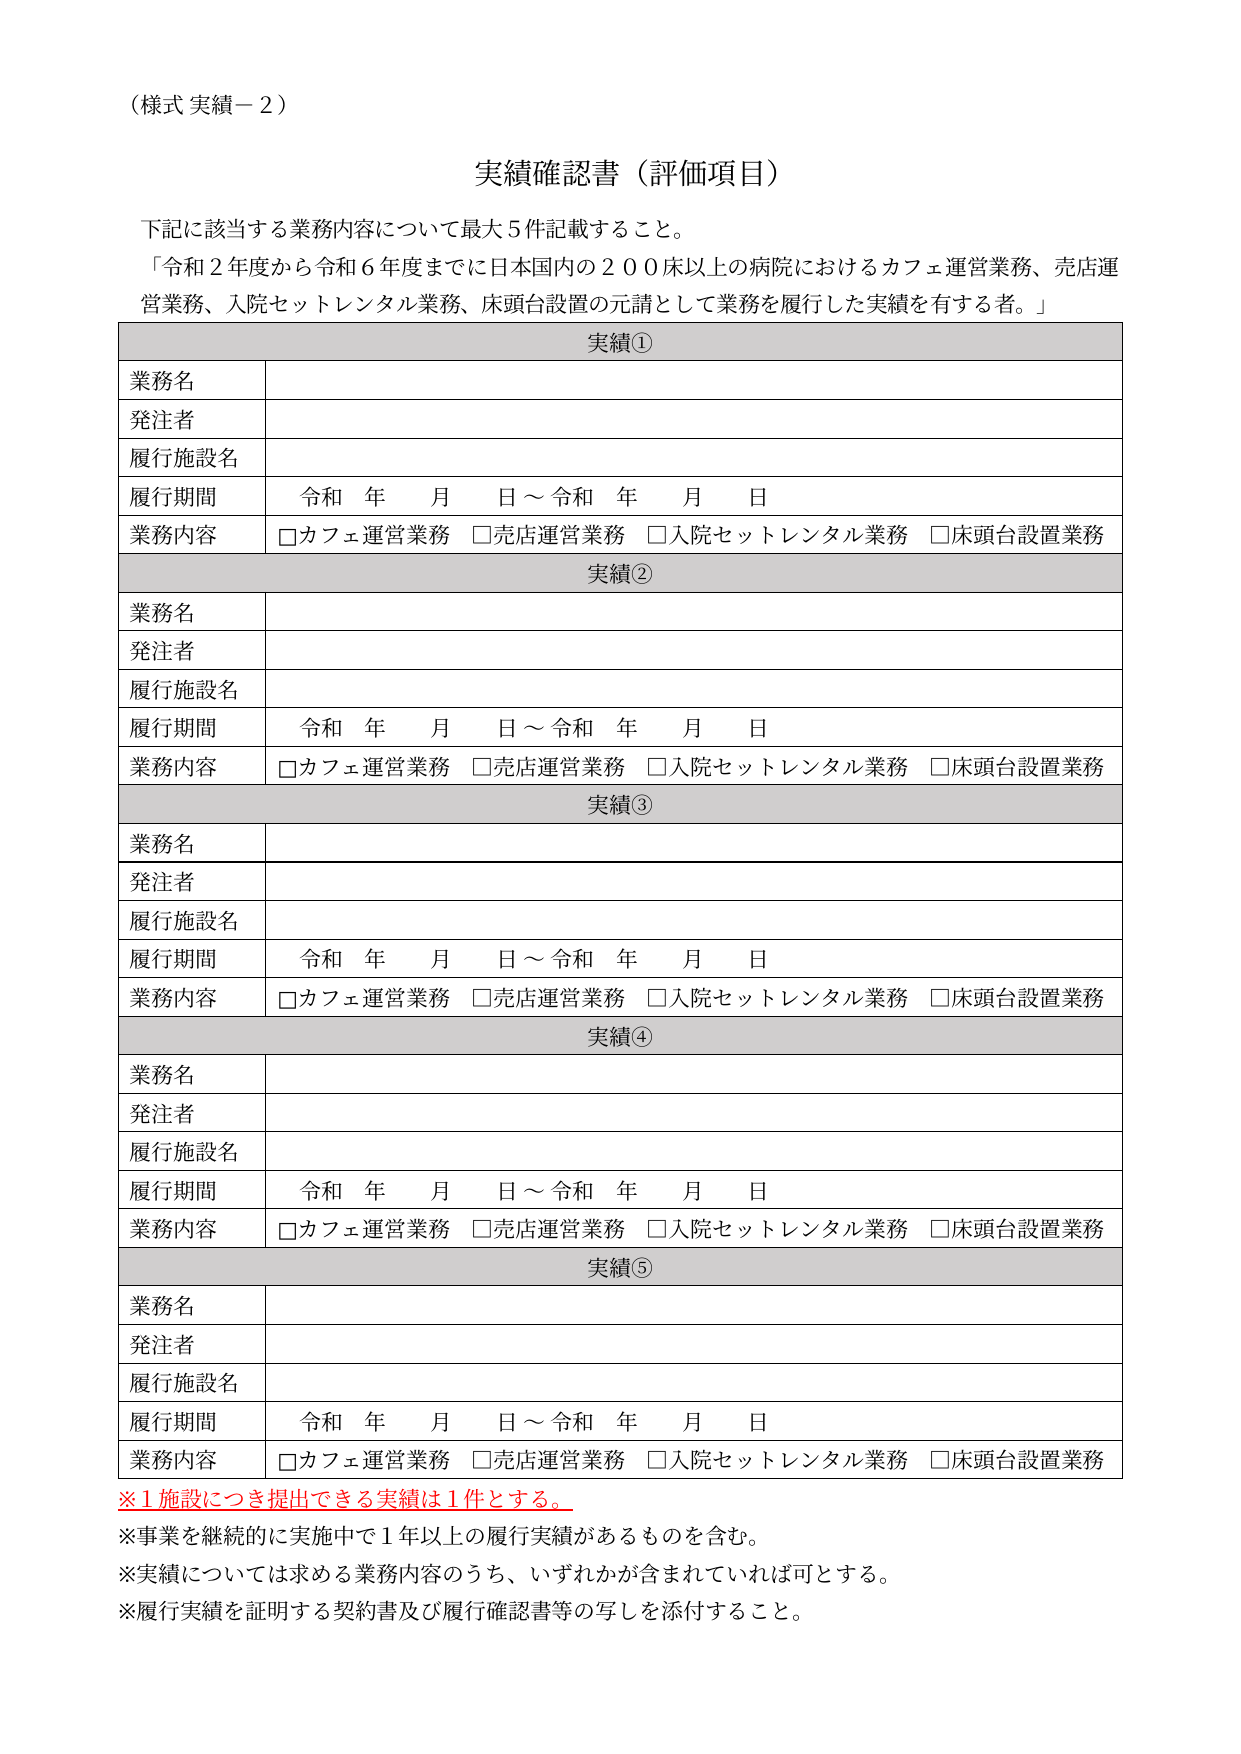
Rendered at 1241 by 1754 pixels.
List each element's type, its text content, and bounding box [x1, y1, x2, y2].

table_cell [266, 361, 1122, 399]
text 実績確認書（評価項目） [118, 134, 1122, 209]
table_cell [266, 901, 1122, 938]
text ※実績については求める業務内容のうち、いずれかが含まれていれば可とする。 [118, 1554, 1122, 1592]
table_cell 発注者 [119, 1325, 265, 1362]
table_cell 実績⑤ [119, 1248, 1122, 1285]
table_cell 発注者 [119, 863, 265, 900]
table_cell 令和 年 月 日 ～ 令和 年 月 日 [266, 708, 1122, 746]
table_header 実績① [119, 323, 1122, 360]
table_cell 履行期間 [119, 708, 265, 746]
table_cell 発注者 [119, 1094, 265, 1131]
table_cell 業務名 [119, 361, 265, 399]
table_cell [266, 670, 1122, 707]
table_cell 発注者 [119, 631, 265, 669]
table_cell 業務内容 [119, 1209, 265, 1247]
table_cell 履行期間 [119, 1402, 265, 1439]
table_cell [266, 1364, 1122, 1401]
table_cell [266, 1286, 1122, 1324]
table_cell 実績④ [119, 1017, 1122, 1054]
table_cell 履行施設名 [119, 901, 265, 938]
table_cell 業務名 [119, 824, 265, 861]
table_cell 業務名 [119, 593, 265, 630]
table_cell 令和 年 月 日 ～ 令和 年 月 日 [266, 940, 1122, 977]
table_cell 業務名 [119, 1286, 265, 1324]
table_cell 履行期間 [119, 477, 265, 514]
table_cell 履行期間 [119, 1171, 265, 1208]
table_cell 令和 年 月 日 ～ 令和 年 月 日 [266, 1171, 1122, 1208]
table_cell 令和 年 月 日 ～ 令和 年 月 日 [266, 1402, 1122, 1439]
table_cell 履行施設名 [119, 1132, 265, 1170]
table_cell □カフェ運営業務 □売店運営業務 □入院セットレンタル業務 □床頭台設置業務 [266, 978, 1122, 1016]
table_cell 業務内容 [119, 747, 265, 784]
table_cell 履行施設名 [119, 439, 265, 476]
table_cell 履行施設名 [119, 1364, 265, 1401]
table_cell 実績② [119, 554, 1122, 592]
table_cell [266, 1055, 1122, 1093]
text ※事業を継続的に実施中で１年以上の履行実績があるものを含む。 [118, 1517, 1122, 1554]
table_cell 業務内容 [119, 516, 265, 553]
table_cell [266, 863, 1122, 900]
text 「令和２年度から令和６年度までに日本国内の２００床以上の病院におけるカフェ運営業務、売店運営業務、入院セットレンタル業務、床頭台設置の元請として業務を履行した実績を有する者。」 [140, 247, 1122, 322]
table_cell [266, 1132, 1122, 1170]
table_cell [266, 593, 1122, 630]
table_cell □カフェ運営業務 □売店運営業務 □入院セットレンタル業務 □床頭台設置業務 [266, 1209, 1122, 1247]
table_cell 履行期間 [119, 940, 265, 977]
table_cell 発注者 [119, 400, 265, 437]
table_cell 令和 年 月 日 ～ 令和 年 月 日 [266, 477, 1122, 514]
table_cell □カフェ運営業務 □売店運営業務 □入院セットレンタル業務 □床頭台設置業務 [266, 1441, 1122, 1478]
table_cell 履行施設名 [119, 670, 265, 707]
table_cell 実績③ [119, 785, 1122, 823]
table_cell □カフェ運営業務 □売店運営業務 □入院セットレンタル業務 □床頭台設置業務 [266, 516, 1122, 553]
table_cell [266, 439, 1122, 476]
table_cell [266, 824, 1122, 861]
table_cell □カフェ運営業務 □売店運営業務 □入院セットレンタル業務 □床頭台設置業務 [266, 747, 1122, 784]
table_cell 業務内容 [119, 978, 265, 1016]
table_cell [266, 631, 1122, 669]
table_cell 業務内容 [119, 1441, 265, 1478]
table_cell [266, 1094, 1122, 1131]
text ※１施設につき提出できる実績は１件とする。 [118, 1479, 1122, 1517]
text 下記に該当する業務内容について最大５件記載すること。 [140, 209, 1122, 247]
table_cell [266, 400, 1122, 437]
text ※履行実績を証明する契約書及び履行確認書等の写しを添付すること。 [118, 1592, 1122, 1629]
table_cell 業務名 [119, 1055, 265, 1093]
table_cell [266, 1325, 1122, 1362]
